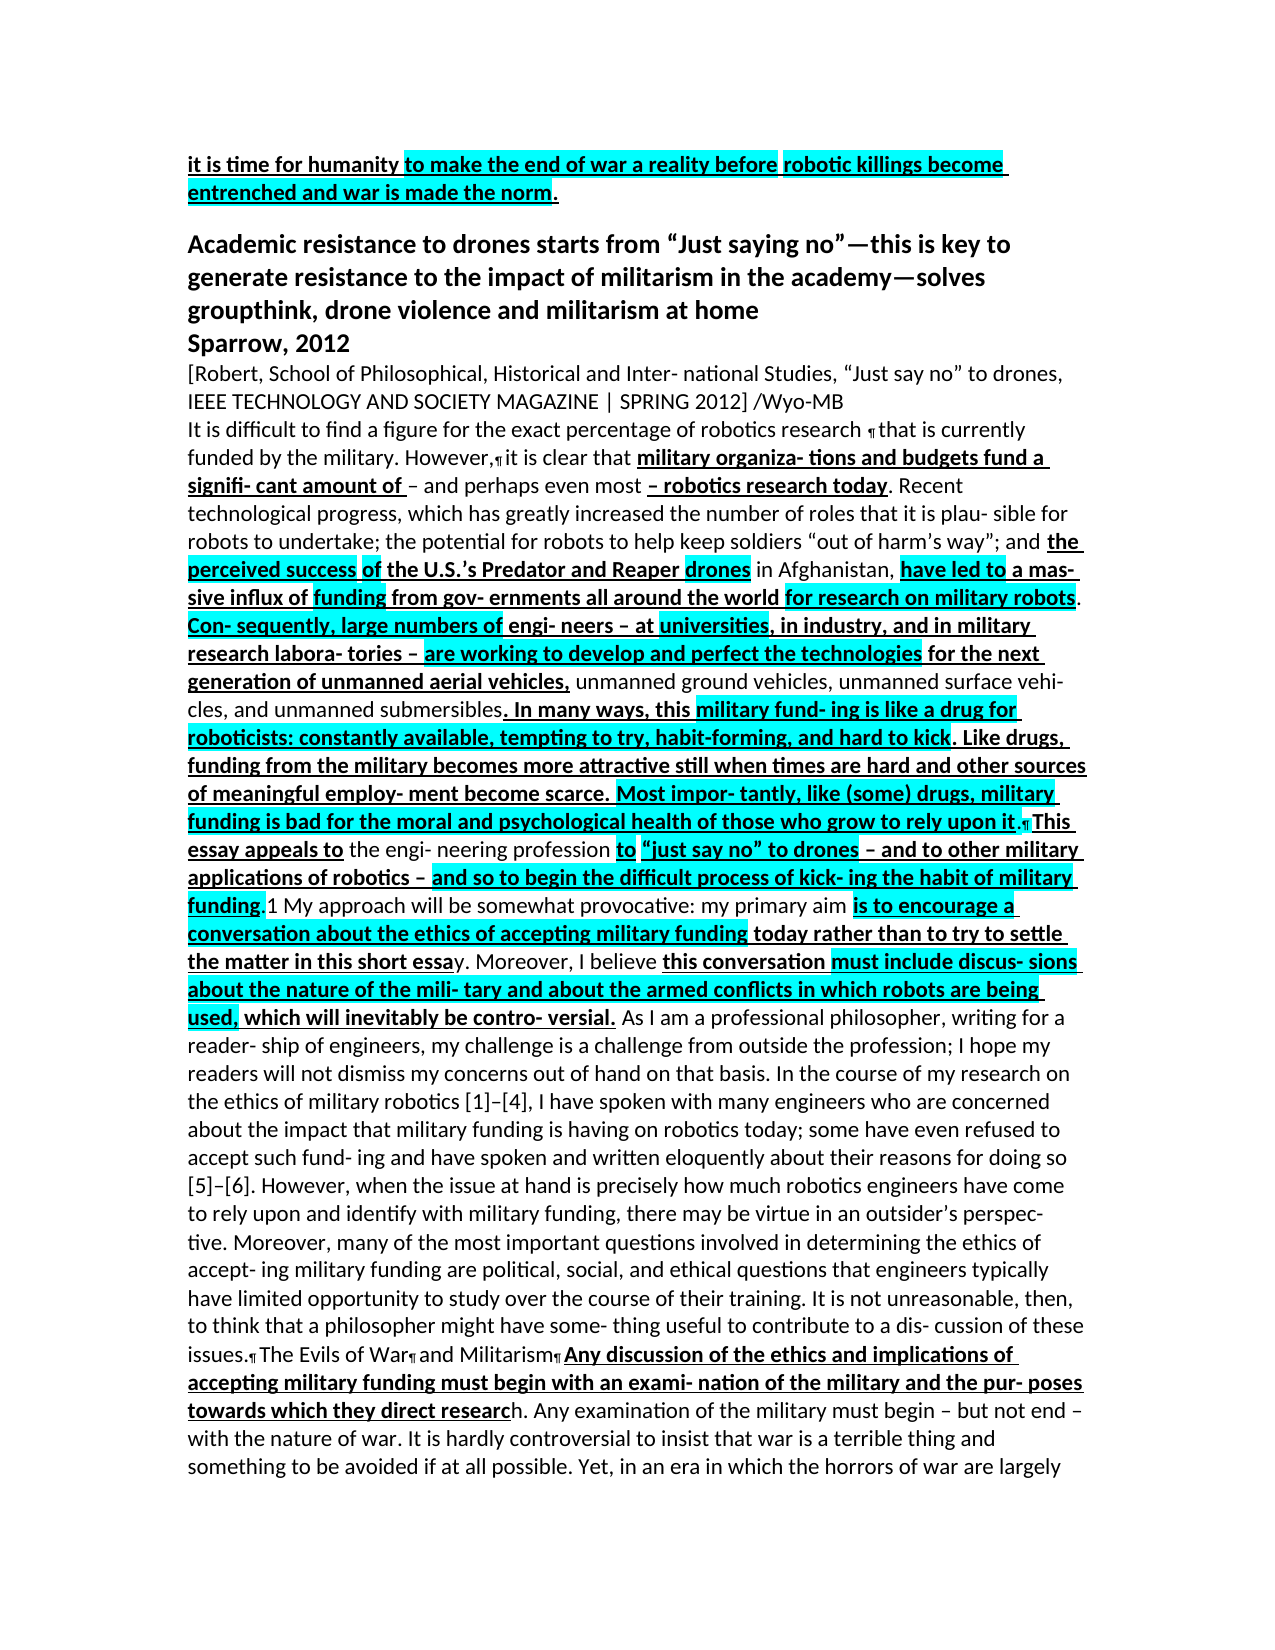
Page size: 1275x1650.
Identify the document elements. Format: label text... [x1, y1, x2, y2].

subtitle Academic resistance to drones starts from “Just saying no”—this is key to generate resistance to the impact of militarism in the academy—solves groupthink, drone violence and militarism at home [187, 227, 1087, 326]
text [Robert, School of Philosophical, Historical and Inter- national Studies, “Just say no” to drones, IEEE TECHNOLOGY AND SOCIETY MAGAZINE | SPRING 2012] /Wyo-MB [187, 359, 1087, 415]
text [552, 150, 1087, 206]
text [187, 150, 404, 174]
text Sparrow, 2012 [187, 326, 1087, 359]
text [187, 776, 1087, 1480]
